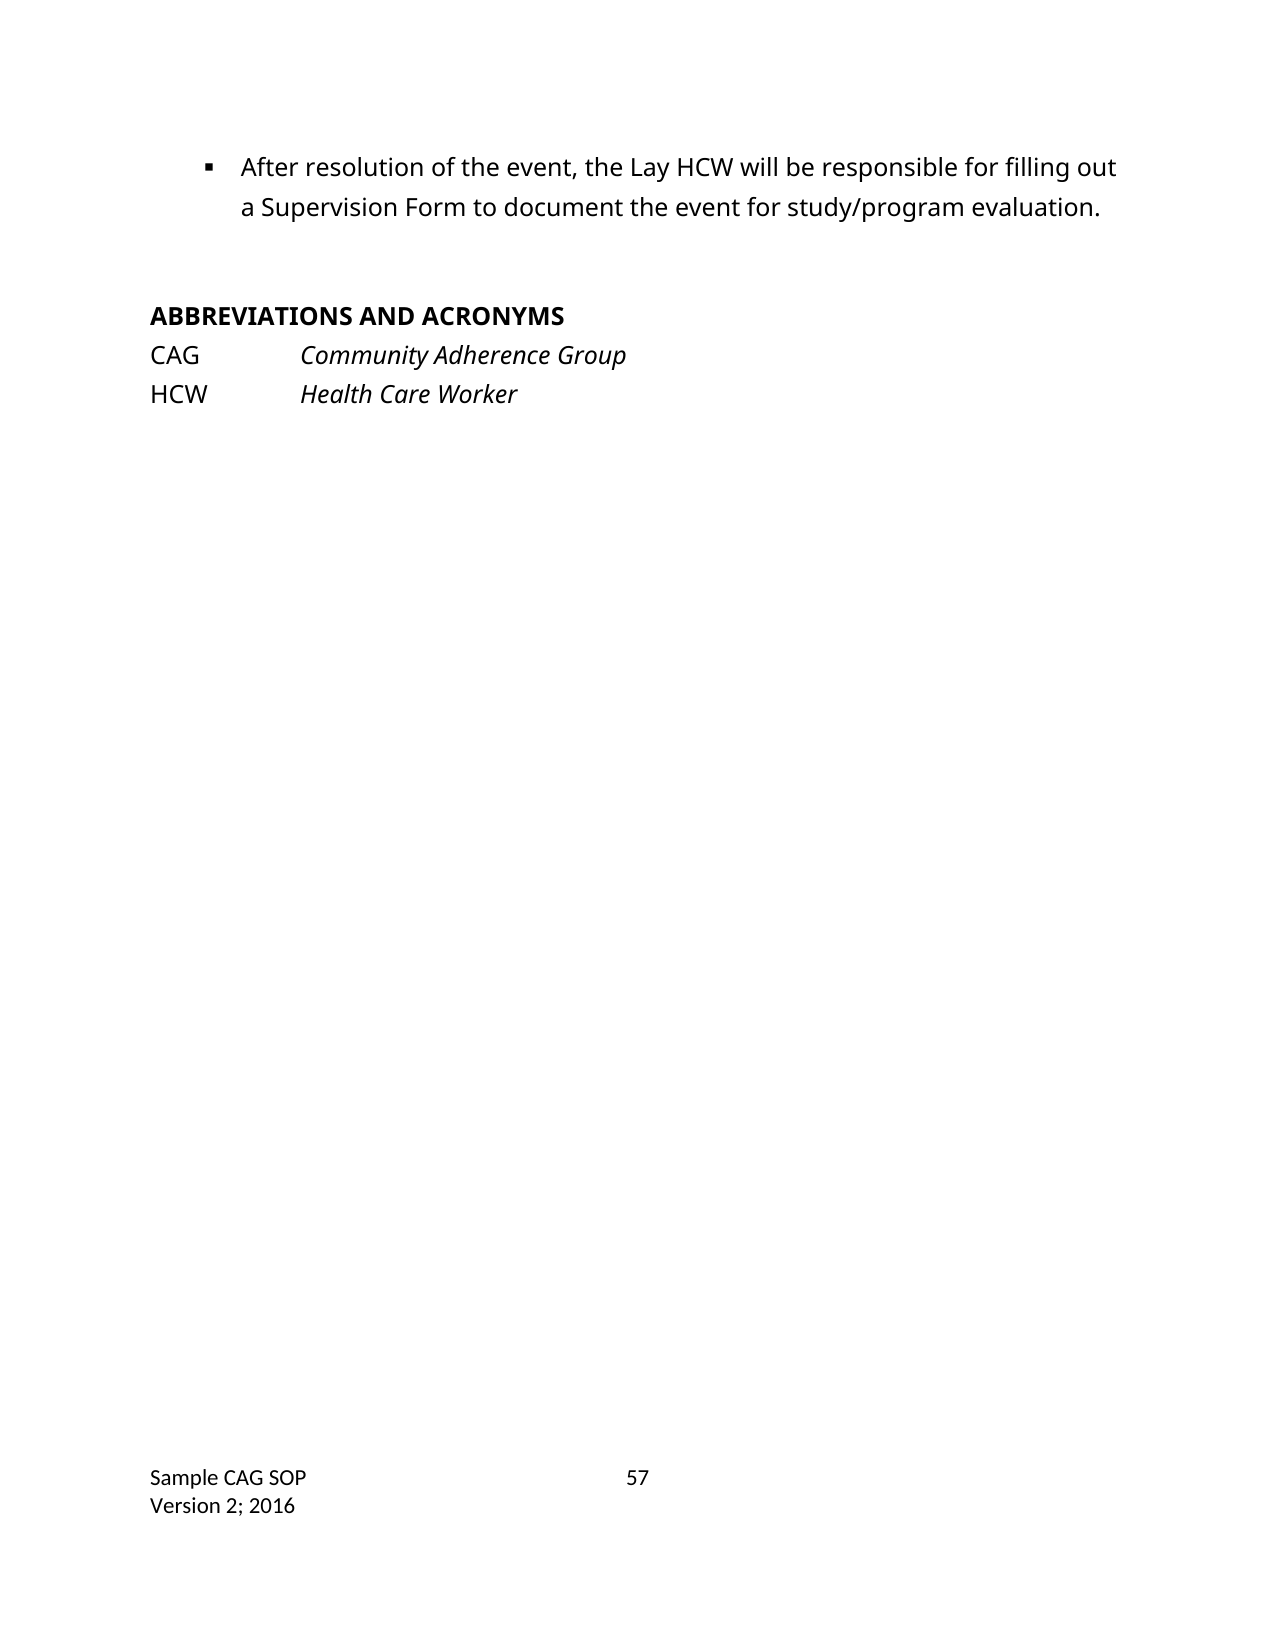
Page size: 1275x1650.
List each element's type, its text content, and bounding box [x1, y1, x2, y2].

text CAG Community Adherence Group [150, 338, 1125, 372]
subtitle ABBREVIATIONS AND ACRONYMS [150, 299, 1125, 333]
list After resolution of the event, the Lay HCW will be responsible for filling out a Supervision Form to document the event for study/program evaluation. [203, 150, 1125, 223]
text HCW Health Care Worker [150, 377, 1125, 411]
